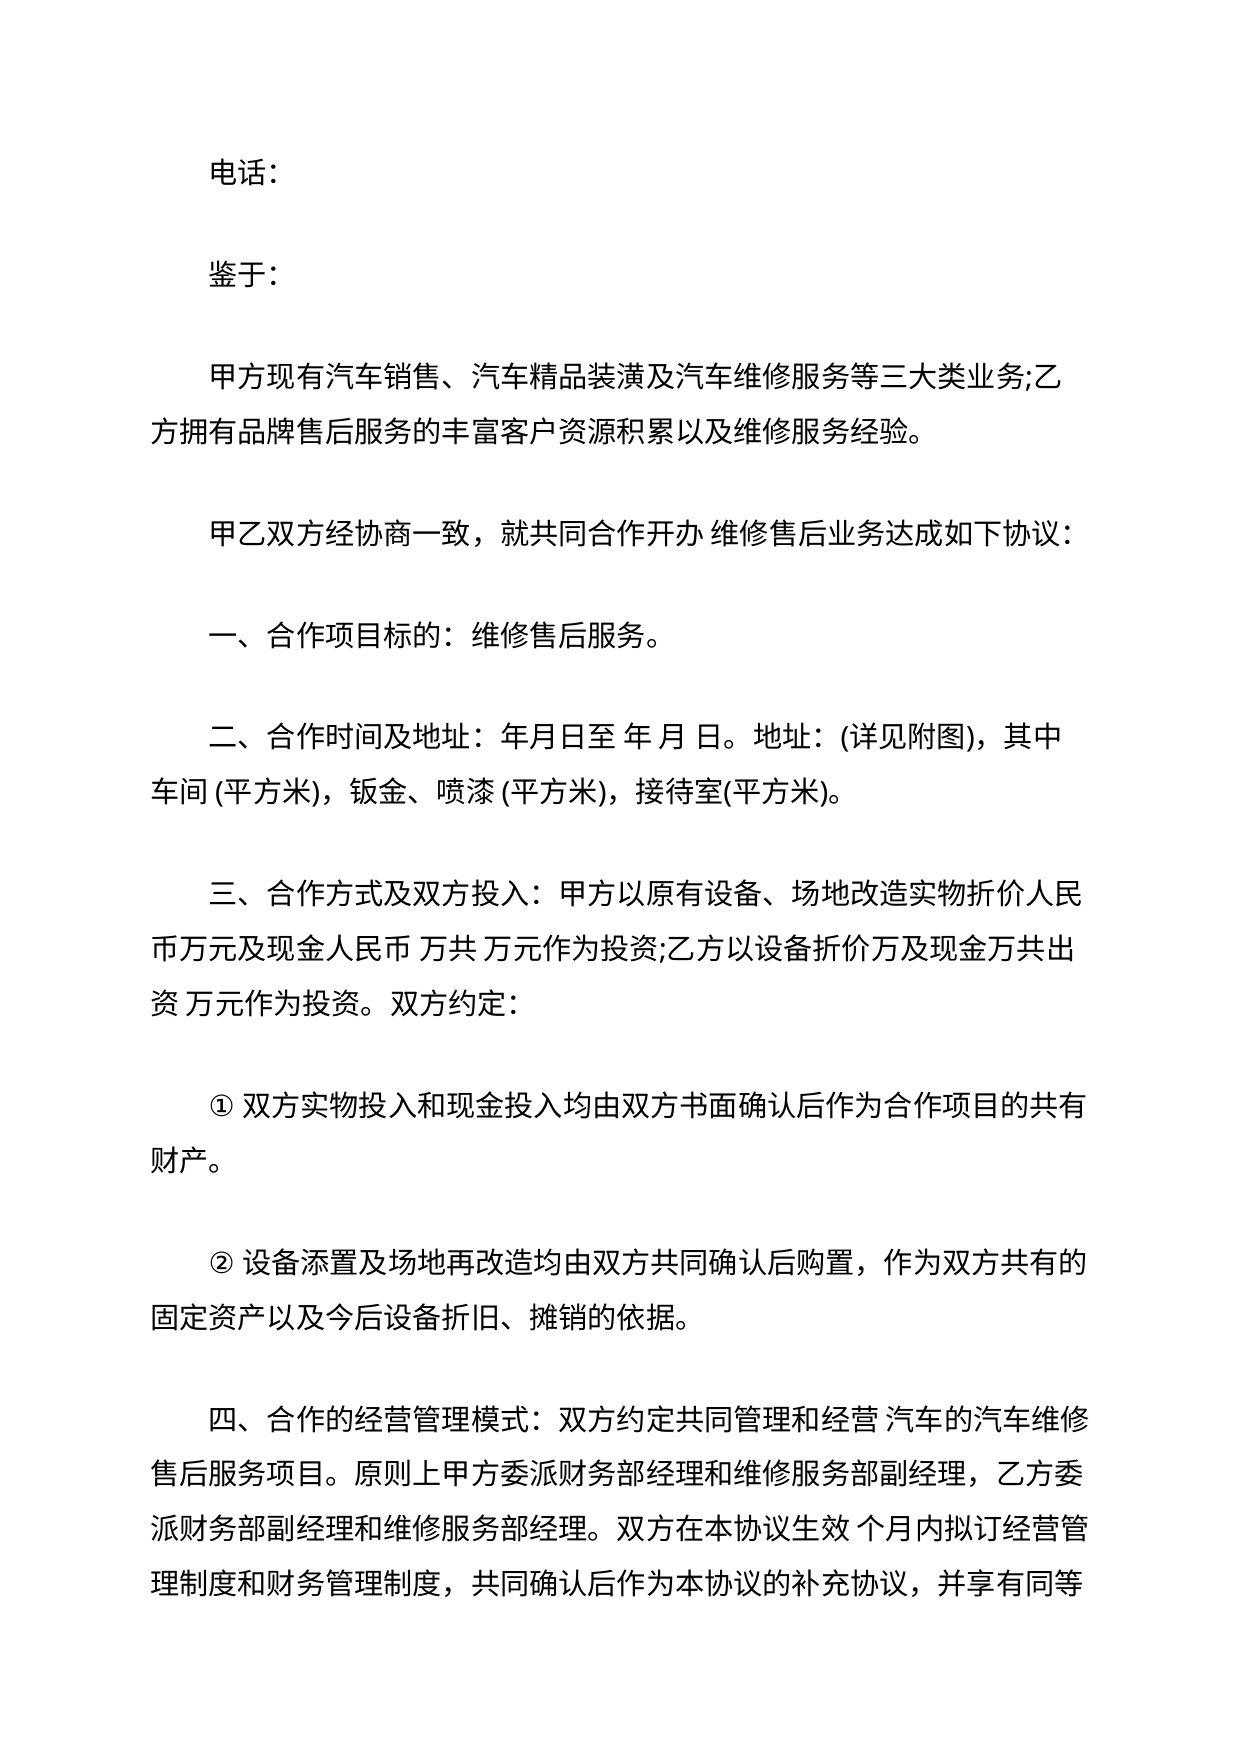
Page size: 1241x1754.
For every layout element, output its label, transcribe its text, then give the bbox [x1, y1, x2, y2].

text 三、合作方式及双方投入：甲方以原有设备、场地改造实物折价人民币万元及现金人民币 万共 万元作为投资;乙方以设备折价万及现金万共出资 万元作为投资。双方约定： [150, 871, 1090, 1023]
text 电话： [150, 150, 1090, 192]
text 甲乙双方经协商一致，就共同合作开办 维修售后业务达成如下协议： [150, 510, 1090, 553]
text 甲方现有汽车销售、汽车精品装潢及汽车维修服务等三大类业务;乙方拥有品牌售后服务的丰富客户资源积累以及维修服务经验。 [150, 353, 1090, 451]
text ② 设备添置及场地再改造均由双方共同确认后购置，作为双方共有的固定资产以及今后设备折旧、摊销的依据。 [150, 1239, 1090, 1337]
text ① 双方实物投入和现金投入均由双方书面确认后作为合作项目的共有财产。 [150, 1082, 1090, 1180]
text 鉴于： [150, 252, 1090, 294]
text 一、合作项目标的：维修售后服务。 [150, 612, 1090, 654]
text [150, 1396, 1090, 1603]
text 二、合作时间及地址：年月日至 年 月 日。地址：(详见附图)，其中车间 (平方米)，钣金、喷漆 (平方米)，接待室(平方米)。 [150, 714, 1090, 811]
